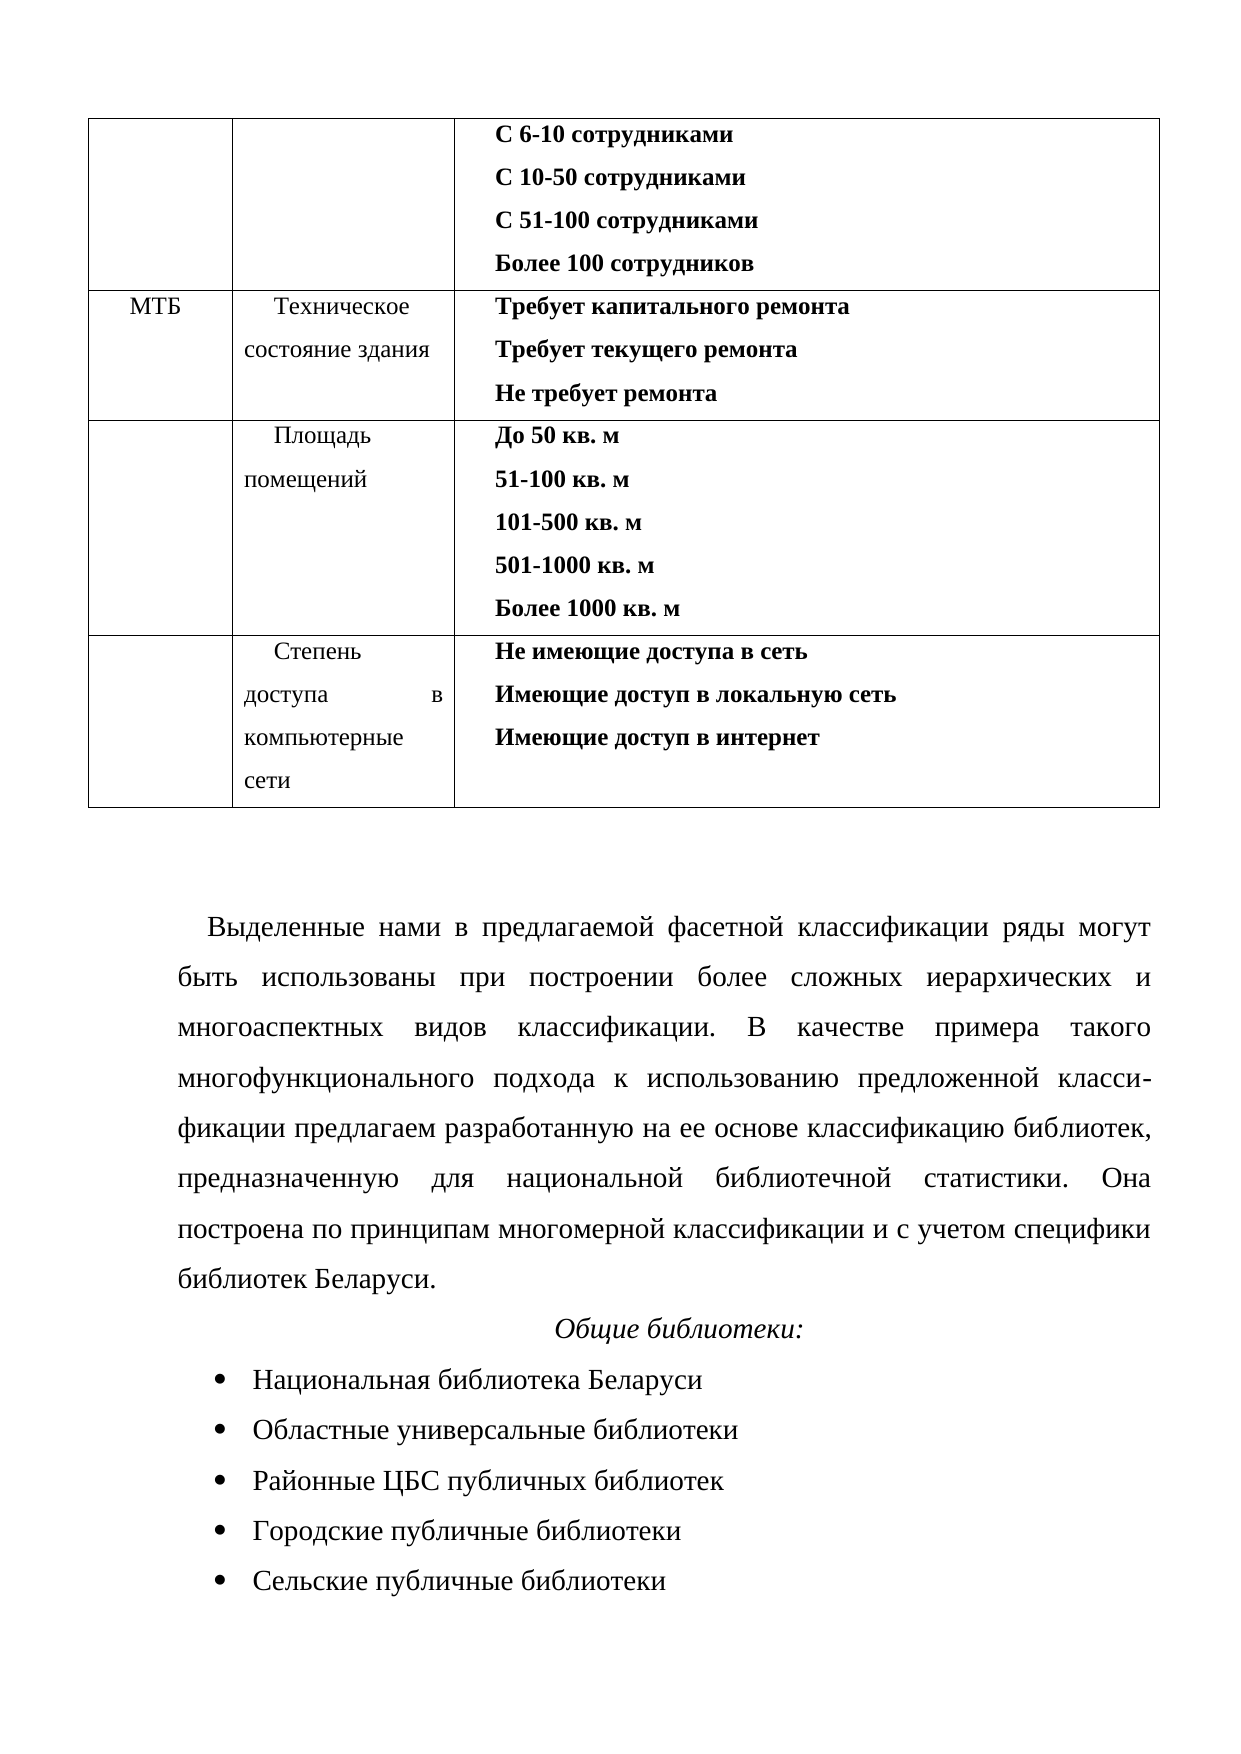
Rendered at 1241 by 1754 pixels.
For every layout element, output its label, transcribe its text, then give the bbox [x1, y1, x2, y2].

list Городские публичные библиотеки [215, 1513, 1152, 1547]
table_cell Степень доступа в компьютерные сети [233, 636, 454, 807]
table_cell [233, 119, 454, 290]
text Общие библиотеки: [177, 1311, 1152, 1345]
list Сельские публичные библиотеки [215, 1563, 1152, 1597]
table_cell [89, 421, 232, 635]
table_cell Не имеющие доступа в сеть Имеющие доступ в локальную сеть Имеющие доступ в интернет [455, 636, 1159, 807]
text Выделенные нами в предлагаемой фасетной классификации ряды могут быть использованы при построении более сложных иерархических и многоаспектных видов классификации. В качестве примера такого многофункционального подхода к использованию предложенной классификации предлагаем разработанную на ее основе классификацию библиотек, предназначенную для национальной библиотечной статистики. Она построена по принципам многомерной классификации и с учетом специфики библиотек Беларуси. [177, 909, 1152, 1295]
table_cell МТБ [89, 291, 232, 419]
table_cell [89, 119, 232, 290]
table_cell Площадь помещений [233, 421, 454, 635]
list Областные универсальные библиотеки [215, 1412, 1152, 1446]
table_cell Требует капитального ремонта Требует текущего ремонта Не требует ремонта [455, 291, 1159, 419]
list Районные ЦБС публичных библиотек [215, 1463, 1152, 1496]
table_cell [89, 636, 232, 807]
list Национальная библиотека Беларуси [215, 1362, 1152, 1395]
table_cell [455, 119, 1159, 290]
table_cell Техническое состояние здания [233, 291, 454, 419]
table_cell До 51- 101- 501- Более [455, 421, 1159, 635]
